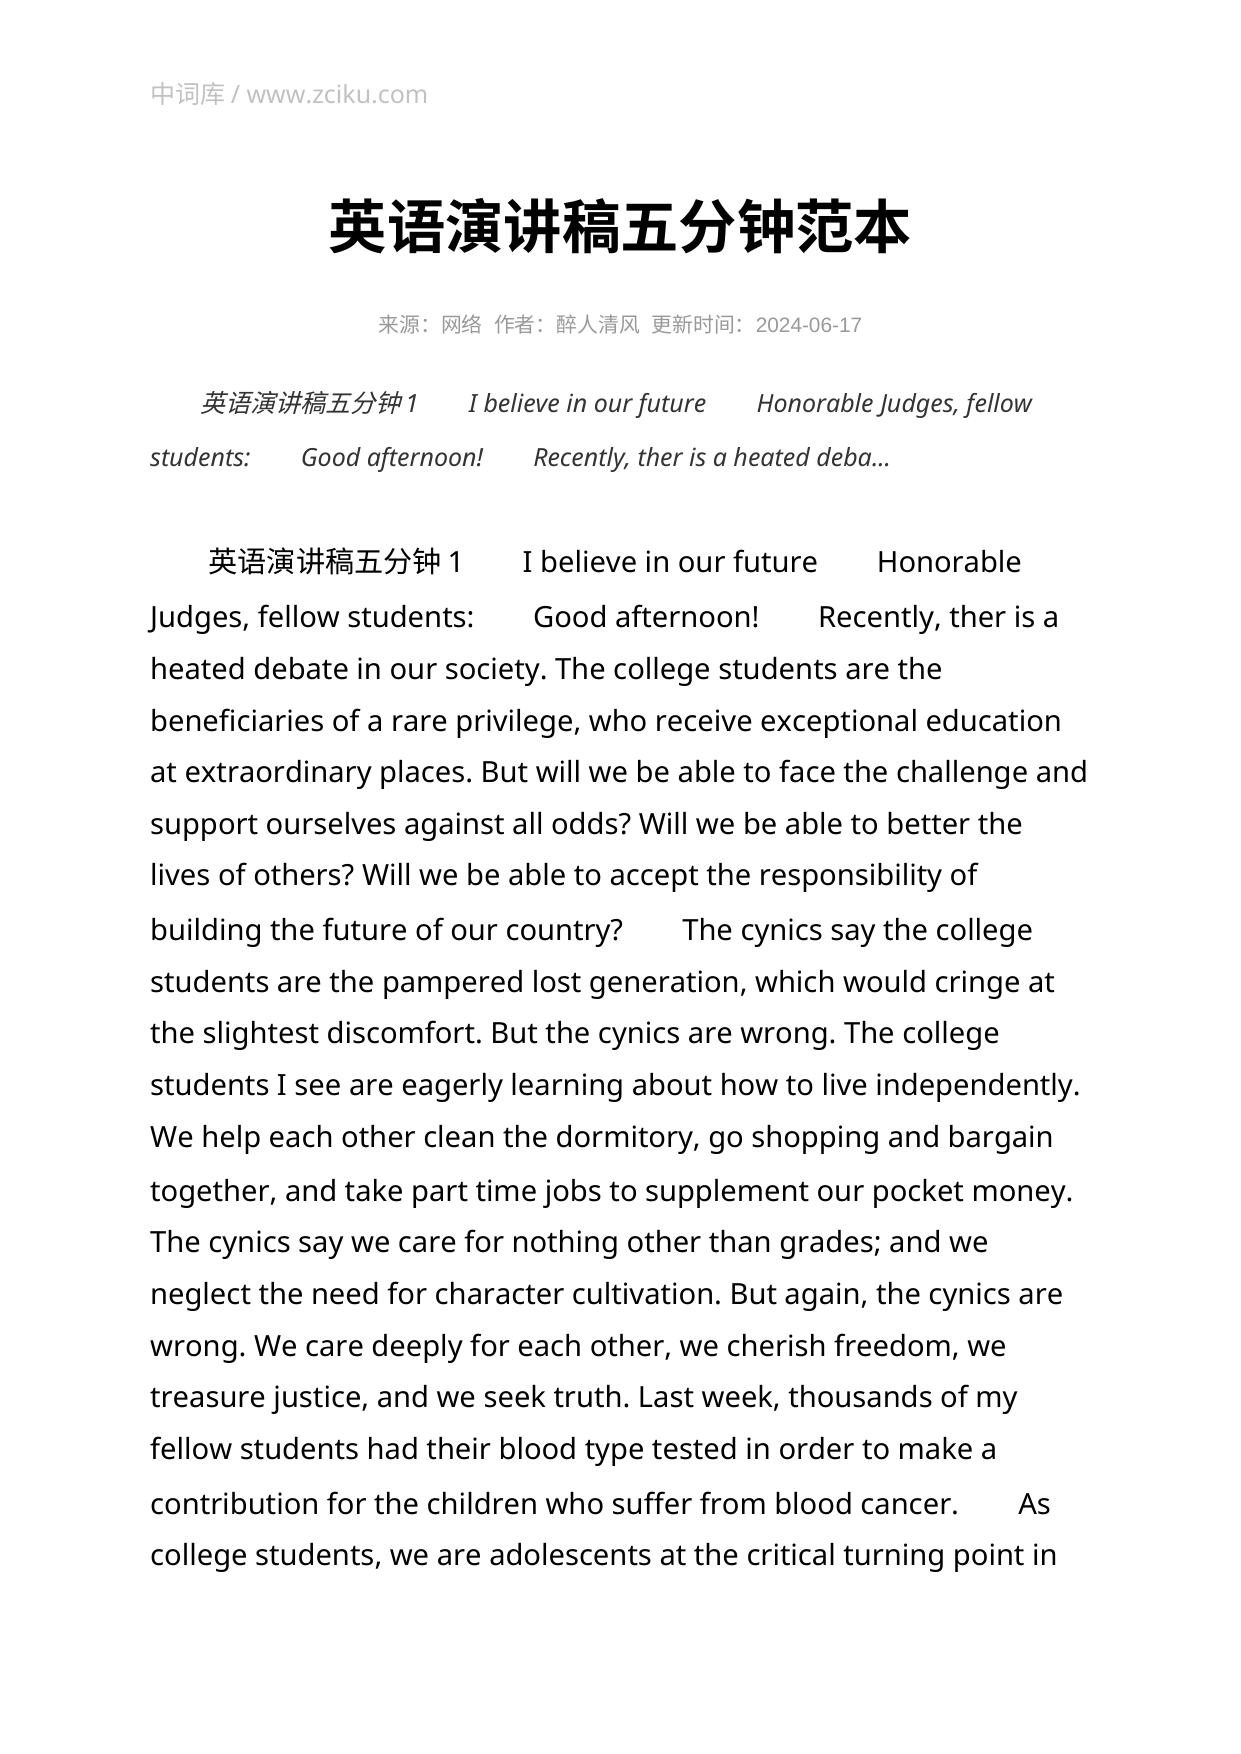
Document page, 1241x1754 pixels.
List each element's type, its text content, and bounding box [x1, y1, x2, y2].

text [150, 539, 1090, 1574]
subtitle 英语演讲稿五分钟范本 [150, 181, 1090, 266]
text 英语演讲稿五分钟1 I believe in our future Honorable Judges, fellow students: Good afternoon! Recently, ther is a heated deba... [150, 383, 1090, 474]
text 来源：网络 作者：醉人清风 更新时间：2024-06-17 [150, 313, 1090, 337]
